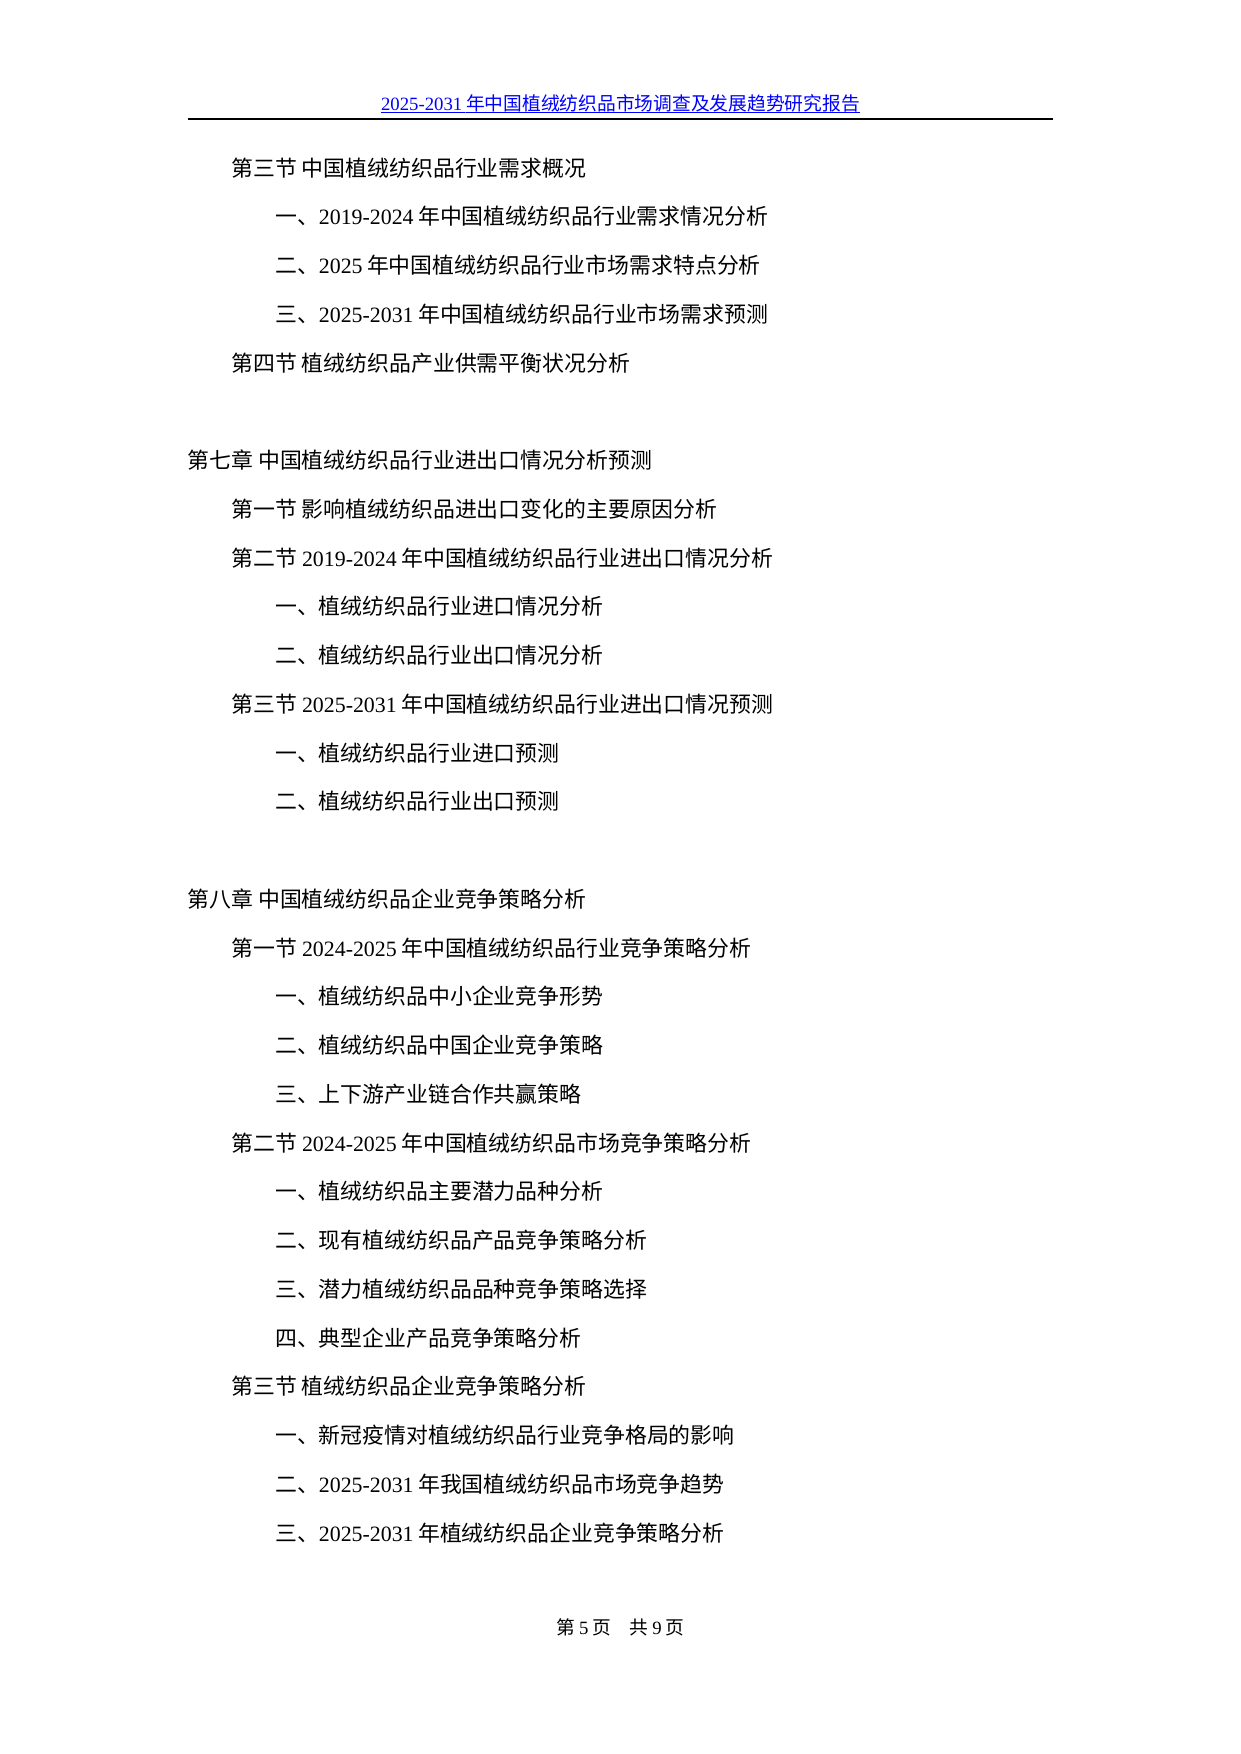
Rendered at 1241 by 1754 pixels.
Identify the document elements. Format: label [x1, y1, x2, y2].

text [187, 150, 1053, 1548]
